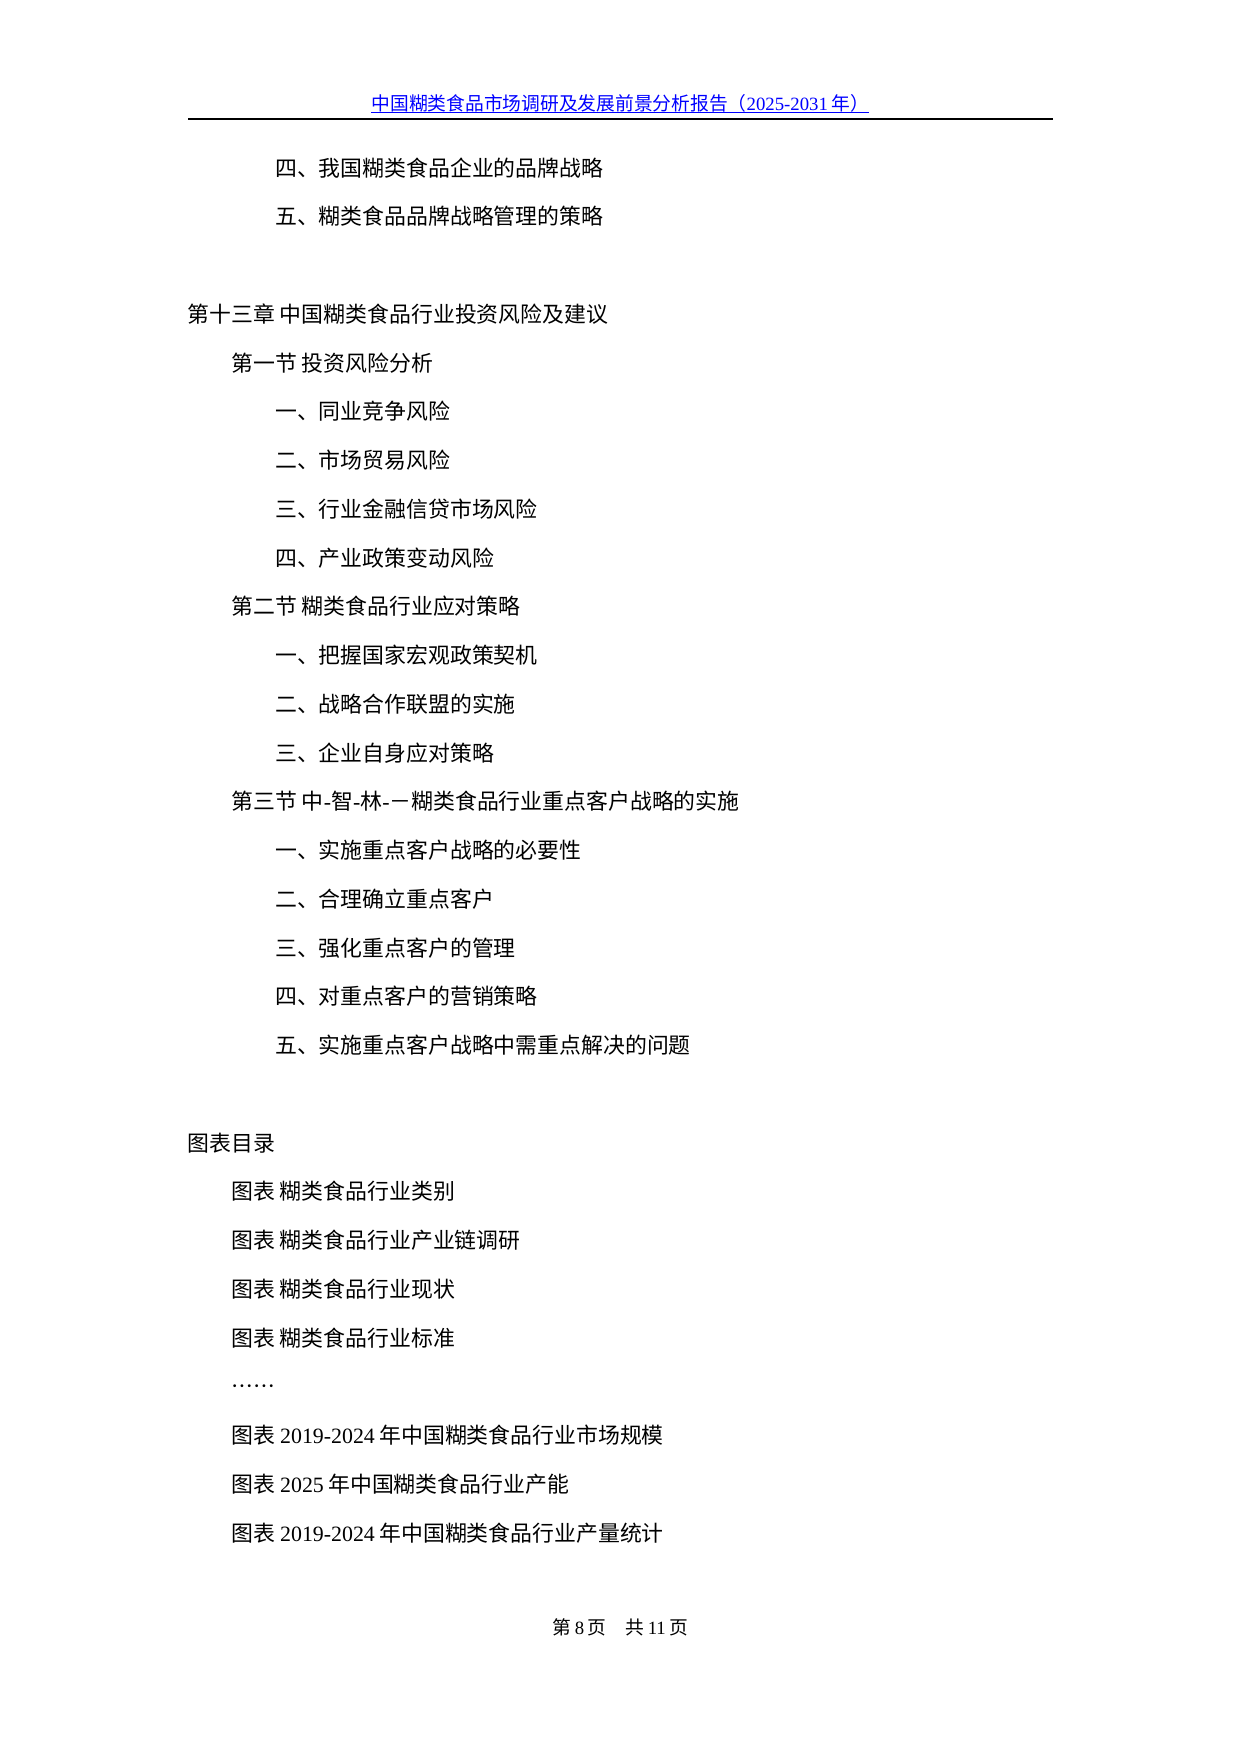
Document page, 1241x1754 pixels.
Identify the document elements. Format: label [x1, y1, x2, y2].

text [187, 150, 1053, 1548]
